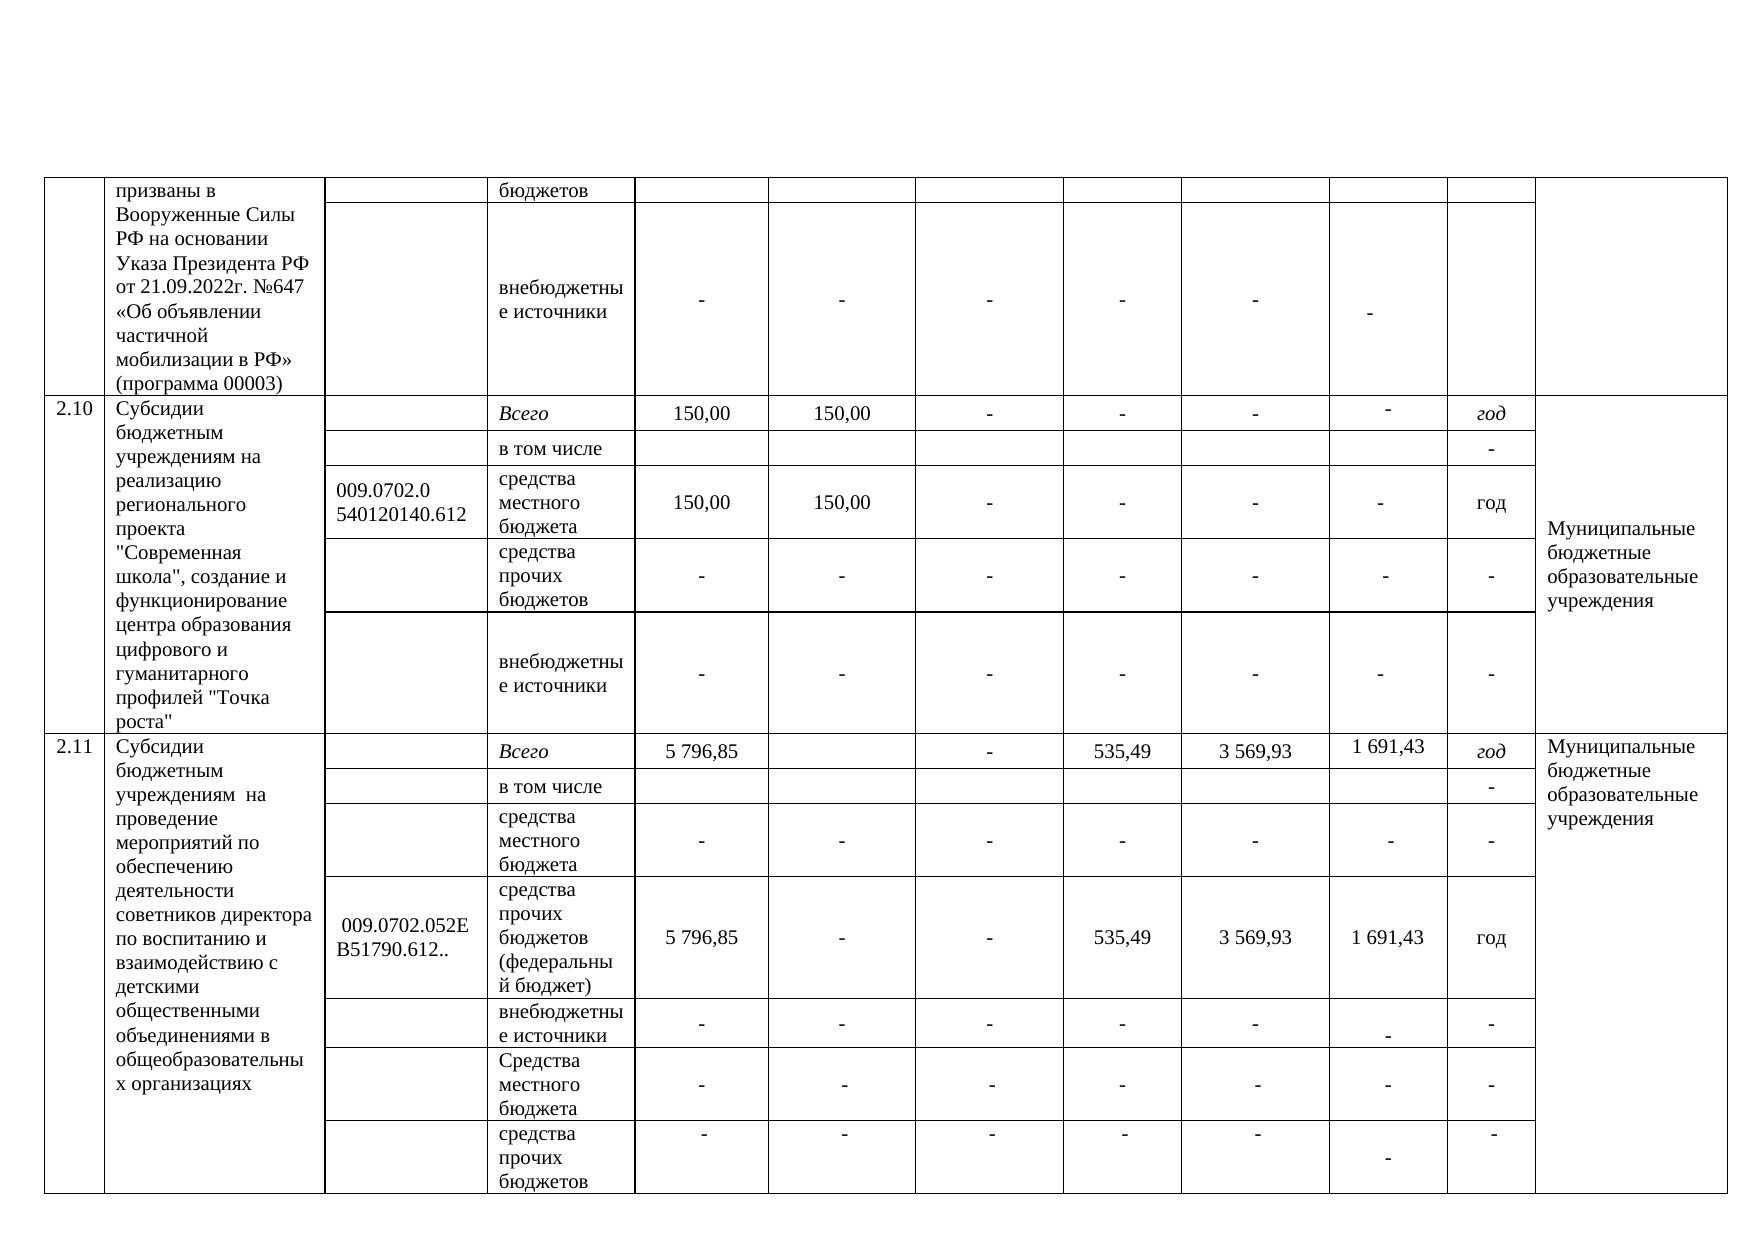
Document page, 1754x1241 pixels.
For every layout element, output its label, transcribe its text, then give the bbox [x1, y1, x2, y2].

table_cell - [769, 539, 915, 611]
table_cell [326, 178, 487, 202]
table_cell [488, 1121, 634, 1193]
table_cell [769, 178, 915, 202]
table_cell Всего [488, 396, 634, 430]
table_cell - [916, 396, 1063, 430]
table_cell - [636, 1121, 768, 1193]
table_cell [769, 431, 915, 465]
table_cell 009.0702.0540120140.612 [326, 466, 487, 538]
table_cell - [1064, 466, 1181, 538]
table_cell 150,00 [769, 466, 915, 538]
table_cell [769, 769, 915, 803]
table_cell 150,00 [769, 396, 915, 430]
table_cell 009.0702.052ЕВ51790.612.. [326, 877, 487, 997]
table_cell [1448, 178, 1535, 202]
table_cell - [769, 1121, 915, 1193]
table_cell - [1182, 613, 1329, 733]
table_cell 150,00 [636, 396, 768, 430]
table_cell Субсидии бюджетным учреждениям на проведение мероприятий по обеспечению деятельности советников директора по воспитанию и взаимодействию с детскими общественными объединениями в общеобразовательных организациях [105, 734, 324, 1193]
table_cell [1536, 734, 1727, 1193]
table_cell - [1330, 396, 1447, 430]
table_cell - [1448, 539, 1535, 611]
table_cell - [1064, 539, 1181, 611]
table_cell [769, 734, 915, 768]
table_cell - [1064, 804, 1181, 876]
table_cell внебюджетные источники [488, 613, 634, 733]
table_cell - [1330, 999, 1447, 1047]
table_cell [488, 178, 634, 202]
table_cell 1 691,43 [1330, 877, 1447, 997]
table_cell средства прочих бюджетов (федеральный бюджет) [488, 877, 634, 997]
table_cell - [1330, 1121, 1447, 1193]
table_cell [326, 999, 487, 1047]
table_cell [636, 178, 768, 202]
table_cell [326, 539, 487, 611]
table_cell - [1182, 1048, 1329, 1120]
table_cell - [1448, 431, 1535, 465]
table_cell [1182, 431, 1329, 465]
table_cell в том числе [488, 769, 634, 803]
table_cell - [769, 1048, 915, 1120]
table_cell - [916, 1121, 1063, 1193]
table_cell 3 569,93 [1182, 877, 1329, 997]
table_cell - [1330, 613, 1447, 733]
table_cell - [769, 999, 915, 1047]
table_cell - [1182, 396, 1329, 430]
table_cell - [1182, 203, 1329, 395]
table_cell - [1448, 1121, 1535, 1193]
table_cell средства местного бюджета [488, 804, 634, 876]
table_cell внебюджетные источники [488, 203, 634, 395]
table_cell - [1330, 804, 1447, 876]
table_cell 5 796,85 [636, 734, 768, 768]
table_cell [1064, 769, 1181, 803]
table_cell - [1064, 203, 1181, 395]
table_cell - [916, 877, 1063, 997]
table_cell - [769, 203, 915, 395]
table_cell - [636, 203, 768, 395]
table_cell [1448, 203, 1535, 395]
table_cell - [1064, 999, 1181, 1047]
table_cell 2.10 [45, 396, 104, 733]
table_cell - [916, 734, 1063, 768]
table_cell [636, 769, 768, 803]
table_cell [326, 1121, 487, 1193]
table_cell - [636, 613, 768, 733]
table_cell - [1448, 769, 1535, 803]
table_cell - [1064, 1121, 1181, 1193]
table_cell 5 796,85 [636, 877, 768, 997]
table_cell - [769, 877, 915, 997]
table_cell внебюджетные источники [488, 999, 634, 1047]
table_cell - [916, 613, 1063, 733]
table_cell - [1330, 466, 1447, 538]
table_cell Субсидии бюджетным учреждениям на реализацию регионального проекта "Современная школа", создание и функционирование центра образования цифрового и гуманитарного профилей "Точка роста" [105, 396, 324, 733]
table_cell год [1448, 396, 1535, 430]
table_cell - [769, 613, 915, 733]
table_cell - [1330, 203, 1447, 395]
table_cell [326, 203, 487, 395]
table_cell - [916, 203, 1063, 395]
table_cell - [1182, 999, 1329, 1047]
table_cell - [1330, 1048, 1447, 1120]
table_cell год [1448, 466, 1535, 538]
table_cell 150,00 [636, 466, 768, 538]
table_cell - [636, 539, 768, 611]
table_cell [916, 178, 1063, 202]
table_cell - [769, 804, 915, 876]
table_cell [326, 769, 487, 803]
table_cell [636, 431, 768, 465]
table_cell - [636, 999, 768, 1047]
table_cell - [1448, 613, 1535, 733]
table_cell 2.11 [45, 734, 104, 1193]
table_cell - [1448, 1048, 1535, 1120]
table_cell средства прочих бюджетов [488, 539, 634, 611]
table_cell - [1064, 1048, 1181, 1120]
table_cell год [1448, 877, 1535, 997]
table_cell год [1448, 734, 1535, 768]
table_cell - [916, 539, 1063, 611]
table_cell - [916, 1048, 1063, 1120]
table_cell [1064, 178, 1181, 202]
table_cell [326, 1048, 487, 1120]
table_cell - [916, 466, 1063, 538]
table_cell [326, 734, 487, 768]
table_cell 3 569,93 [1182, 734, 1329, 768]
table_cell - [1448, 999, 1535, 1047]
table_cell - [1448, 804, 1535, 876]
table_cell [326, 396, 487, 430]
table_cell [1330, 178, 1447, 202]
table_cell - [916, 999, 1063, 1047]
table_cell Средства местного бюджета [488, 1048, 634, 1120]
table_cell [1330, 431, 1447, 465]
table_cell [1064, 431, 1181, 465]
table_cell - [636, 804, 768, 876]
table_cell - [1182, 1121, 1329, 1193]
table_cell - [1182, 804, 1329, 876]
table_cell - [1064, 396, 1181, 430]
table_cell [1330, 769, 1447, 803]
table_cell 535,49 [1064, 877, 1181, 997]
table_cell [326, 804, 487, 876]
table_cell [916, 769, 1063, 803]
table_cell - [636, 1048, 768, 1120]
table_cell 535,49 [1064, 734, 1181, 768]
table_cell [326, 613, 487, 733]
table_cell Муниципальные бюджетные образовательные учреждения [1536, 396, 1727, 733]
table_cell в том числе [488, 431, 634, 465]
table_cell [916, 431, 1063, 465]
table_cell - [1182, 539, 1329, 611]
table_cell Всего [488, 734, 634, 768]
table_cell средства местного бюджета [488, 466, 634, 538]
table_cell - [1182, 466, 1329, 538]
table_cell 1 691,43 [1330, 734, 1447, 768]
table_cell [326, 431, 487, 465]
table_cell [1182, 769, 1329, 803]
table_cell - [1064, 613, 1181, 733]
table_cell - [1330, 539, 1447, 611]
table_cell [1182, 178, 1329, 202]
table_cell - [916, 804, 1063, 876]
